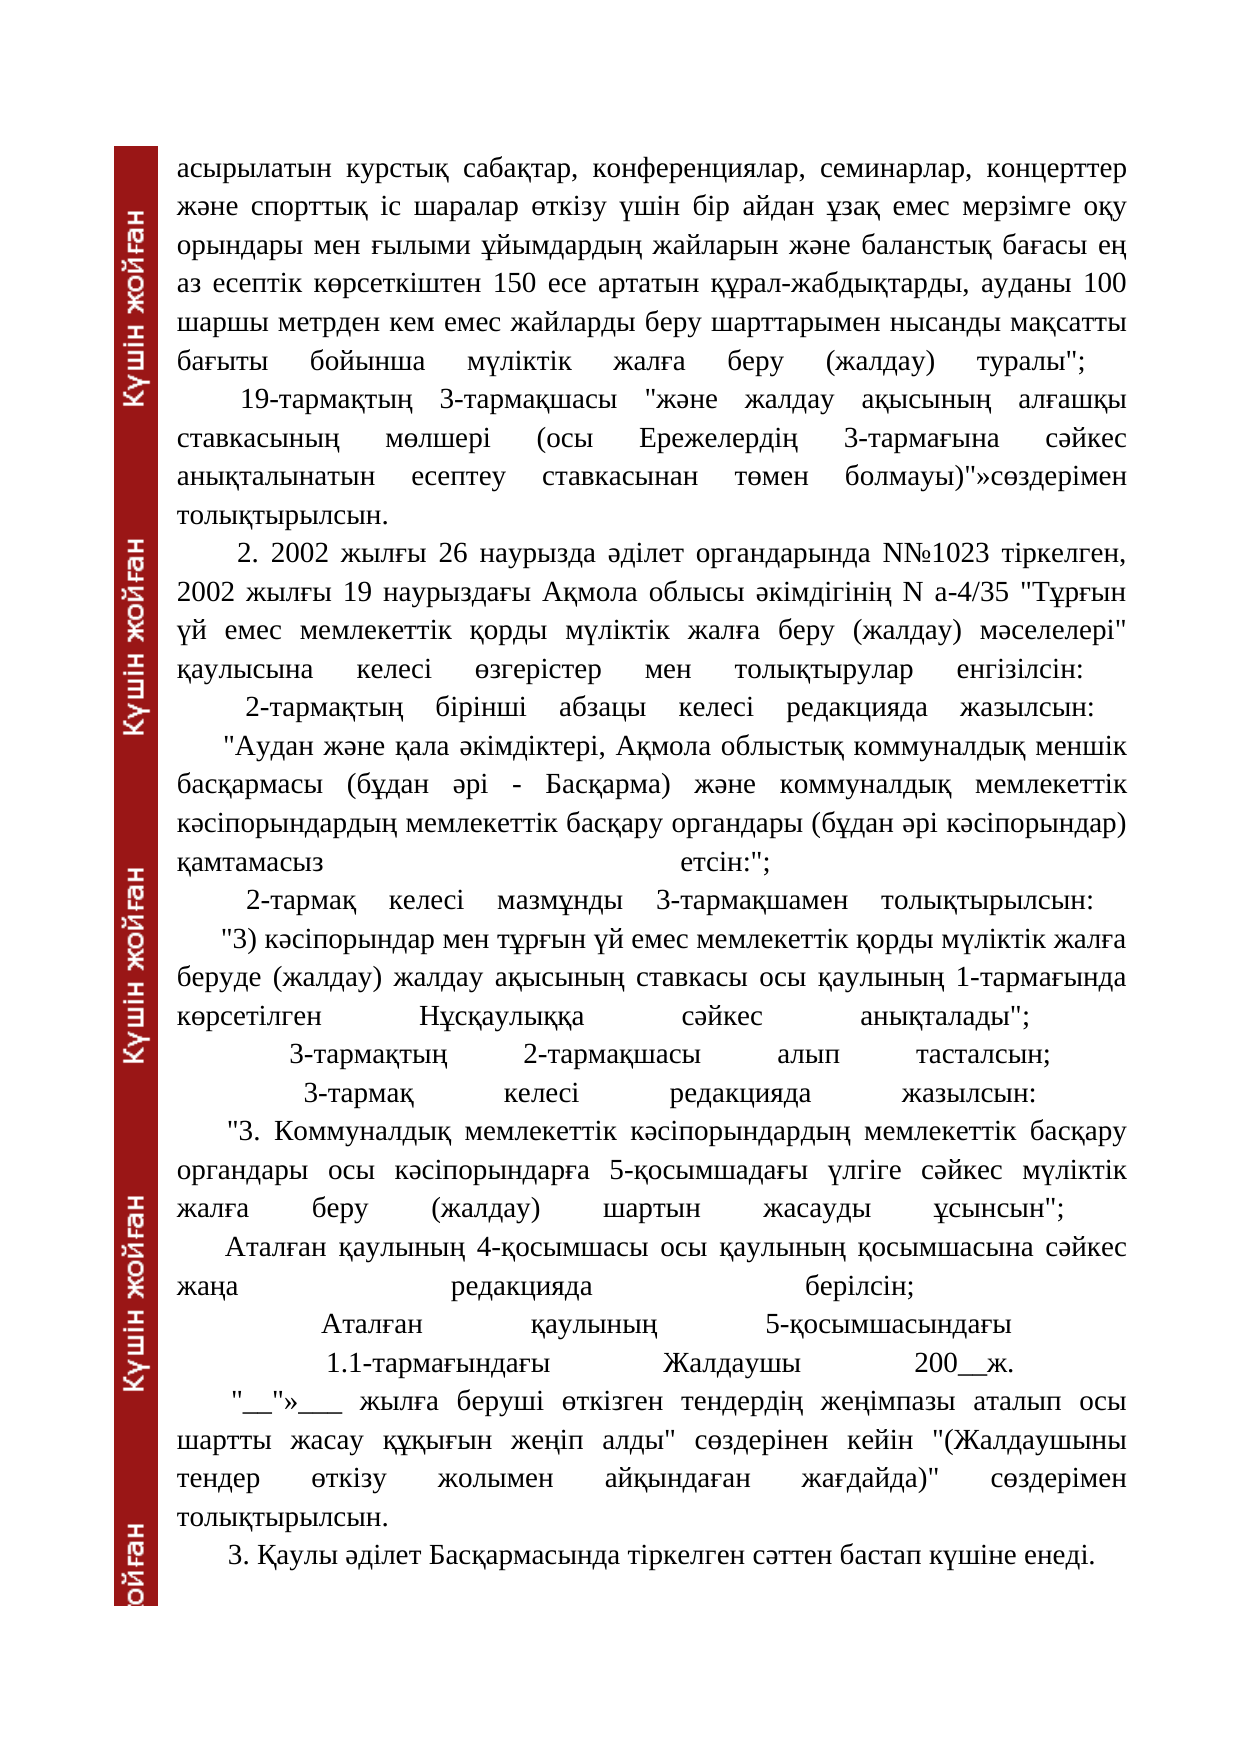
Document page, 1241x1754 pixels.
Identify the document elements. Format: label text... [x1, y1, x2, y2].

text 3. Қаулы әділет Басқармасында тіркелген сәттен бастап күшіне енеді. [112, 1537, 1128, 1571]
picture [114, 146, 158, 150]
picture [114, 1571, 158, 1606]
picture [114, 530, 158, 535]
picture [114, 1532, 158, 1537]
text 2. 2002 жылғы 26 наурызда әділет органдарында N№1023 тіркелген, 2002 жылғы 19 наурыздағы Ақмола облысы әкімдігінің N а-4/35 "Тұрғын үй емес мемлекеттік қорды мүліктік жалға беру (жалдау) мәселелері" қаулысына келесі өзгерістер мен толықтырулар енгізілсін: 2-тармақтың бірінші абзацы келесі редакцияда жазылсын: "Аудан және қала әкімдіктері, Ақмола облыстық коммуналдық меншік басқармасы (бұдан әрі - Басқарма) және коммуналдық мемлекеттік кәсіпорындардың мемлекеттік басқару органдары (бұдан әрі кәсіпорындар) қамтамасыз етсін:"; 2-тармақ келесі мазмұнды 3-тармақшамен толықтырылсын: "3) кәсіпорындар мен тұрғын үй емес мемлекеттік қорды мүліктік жалға беруде (жалдау) жалдау ақысының ставкасы осы қаулының 1-тармағында көрсетілген Нұсқаулыққа сәйкес анықталады"; 3-тармақтың 2-тармақшасы алып тасталсын; 3-тармақ келесі редакцияда жазылсын: "3. Коммуналдық мемлекеттік кәсіпорындардың мемлекеттік басқару органдары осы кәсіпорындарға 5-қосымшадағы үлгіге сәйкес мүліктік жалға беру (жалдау) шартын жасауды ұсынсын"; Аталған қаулының 4-қосымшасы осы қаулының қосымшасына сәйкес жаңа редакцияда берілсін; Аталған қаулының 5-қосымшасындағы 1.1-тармағындағы Жалдаушы 200__ж. "__"»___ жылға беруші өткізген тендердің жеңімпазы аталып осы шартты жасау құқығын жеңіп алды" сөздерінен кейін "(Жалдаушыны тендер өткізу жолымен айқындаған жағдайда)" сөздерімен толықтырылсын. [112, 535, 1128, 1532]
